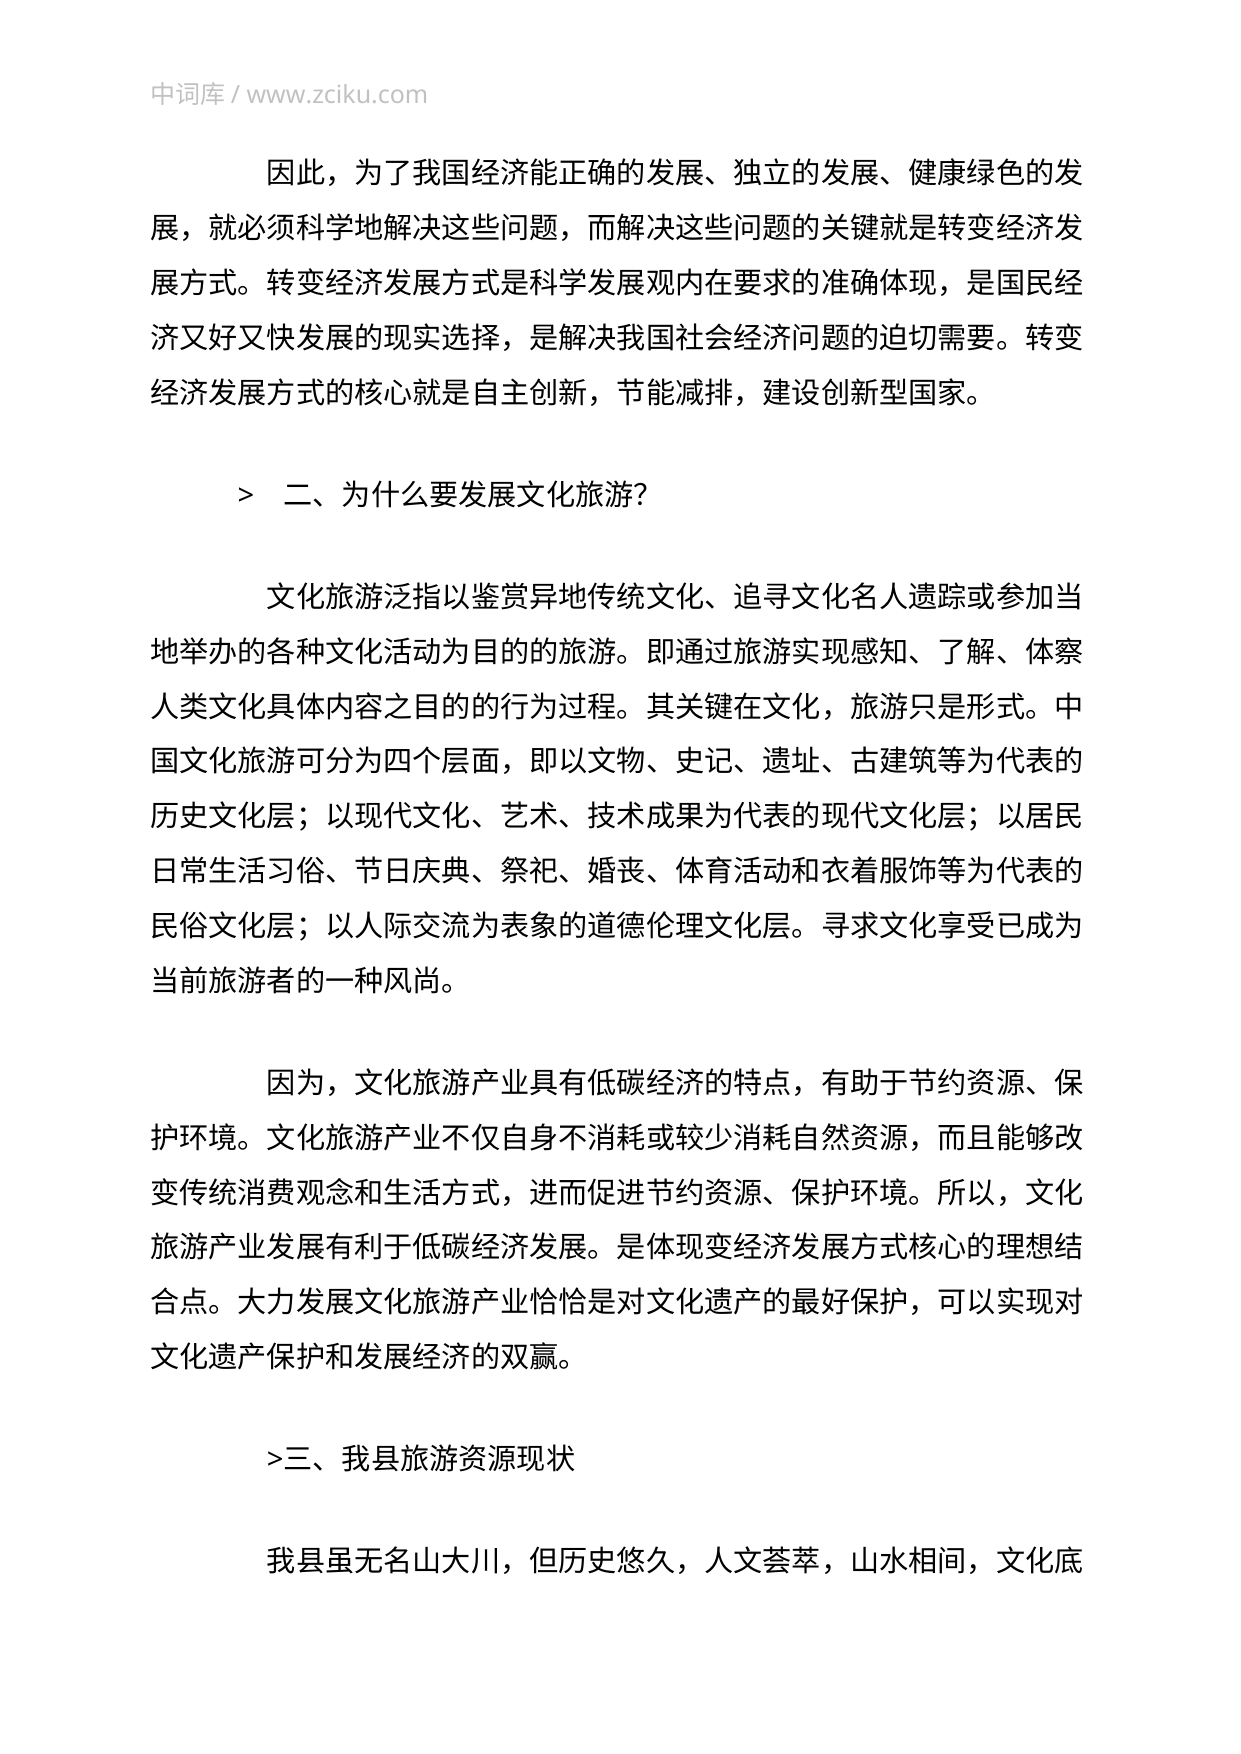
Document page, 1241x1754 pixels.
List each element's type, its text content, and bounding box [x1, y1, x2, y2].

text 文化旅游泛指以鉴赏异地传统文化、追寻文化名人遗踪或参加当地举办的各种文化活动为目的的旅游。即通过旅游实现感知、了解、体察人类文化具体内容之目的的行为过程。其关键在文化，旅游只是形式。中国文化旅游可分为四个层面，即以文物、史记、遗址、古建筑等为代表的历史文化层；以现代文化、艺术、技术成果为代表的现代文化层；以居民日常生活习俗、节日庆典、祭祀、婚丧、体育活动和衣着服饰等为代表的民俗文化层；以人际交流为表象的道德伦理文化层。寻求文化享受已成为当前旅游者的一种风尚。 [150, 573, 1090, 1000]
text 因此，为了我国经济能正确的发展、独立的发展、健康绿色的发展，就必须科学地解决这些问题，而解决这些问题的关键就是转变经济发展方式。转变经济发展方式是科学发展观内在要求的准确体现，是国民经济又好又快发展的现实选择，是解决我国社会经济问题的迫切需要。转变经济发展方式的核心就是自主创新，节能减排，建设创新型国家。 [150, 150, 1090, 412]
text 因为，文化旅游产业具有低碳经济的特点，有助于节约资源、保护环境。文化旅游产业不仅自身不消耗或较少消耗自然资源，而且能够改变传统消费观念和生活方式，进而促进节约资源、保护环境。所以，文化旅游产业发展有利于低碳经济发展。是体现变经济发展方式核心的理想结合点。大力发展文化旅游产业恰恰是对文化遗产的最好保护，可以实现对文化遗产保护和发展经济的双赢。 [150, 1059, 1090, 1376]
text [150, 1538, 1090, 1580]
text >三、我县旅游资源现状 [150, 1436, 1090, 1478]
text > 二、为什么要发展文化旅游？ [150, 471, 1090, 514]
